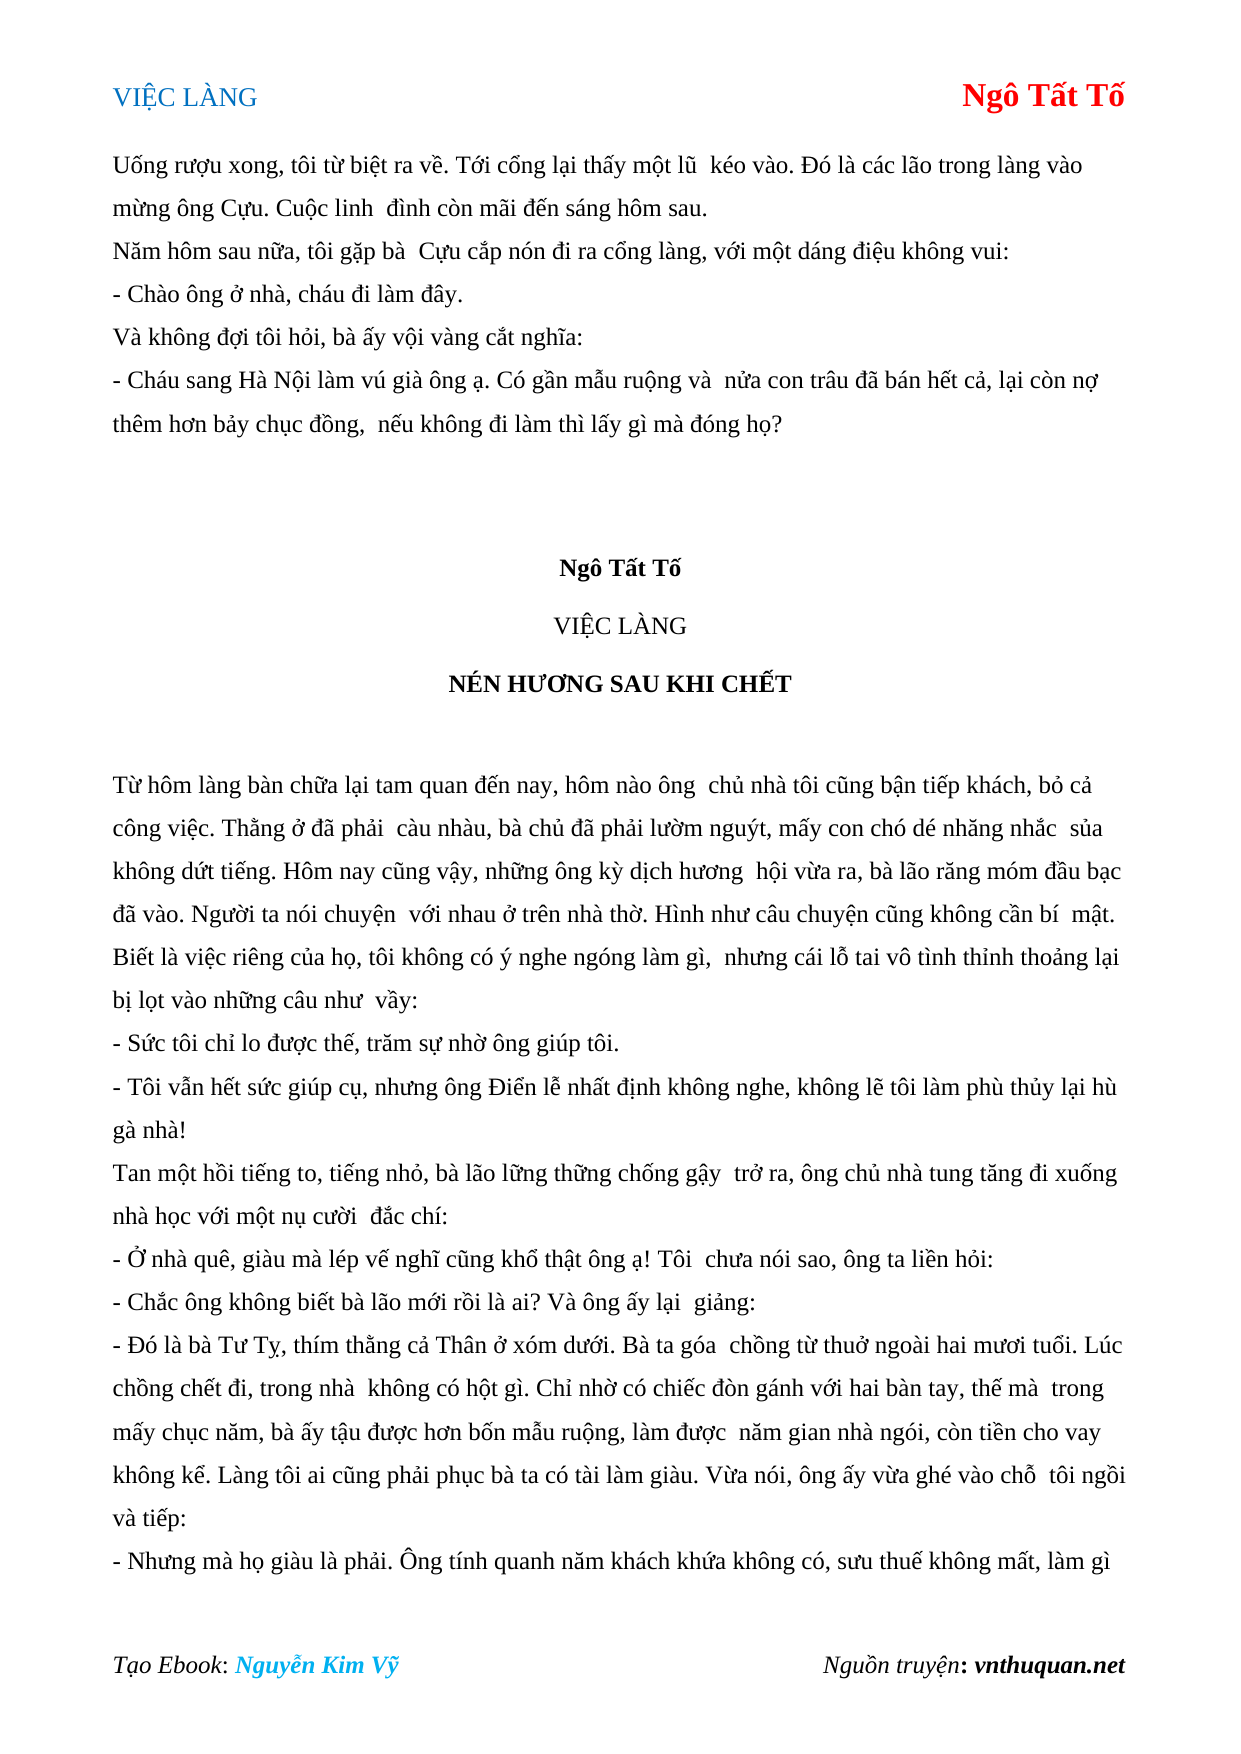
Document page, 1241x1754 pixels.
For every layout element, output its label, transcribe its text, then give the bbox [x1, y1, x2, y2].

text VIỆC LÀNG [112, 611, 1128, 639]
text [112, 150, 1128, 481]
text Ngô Tất Tố [112, 553, 1128, 582]
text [112, 727, 1128, 1575]
text NÉN HƯƠNG SAU KHI CHẾT [112, 669, 1128, 697]
